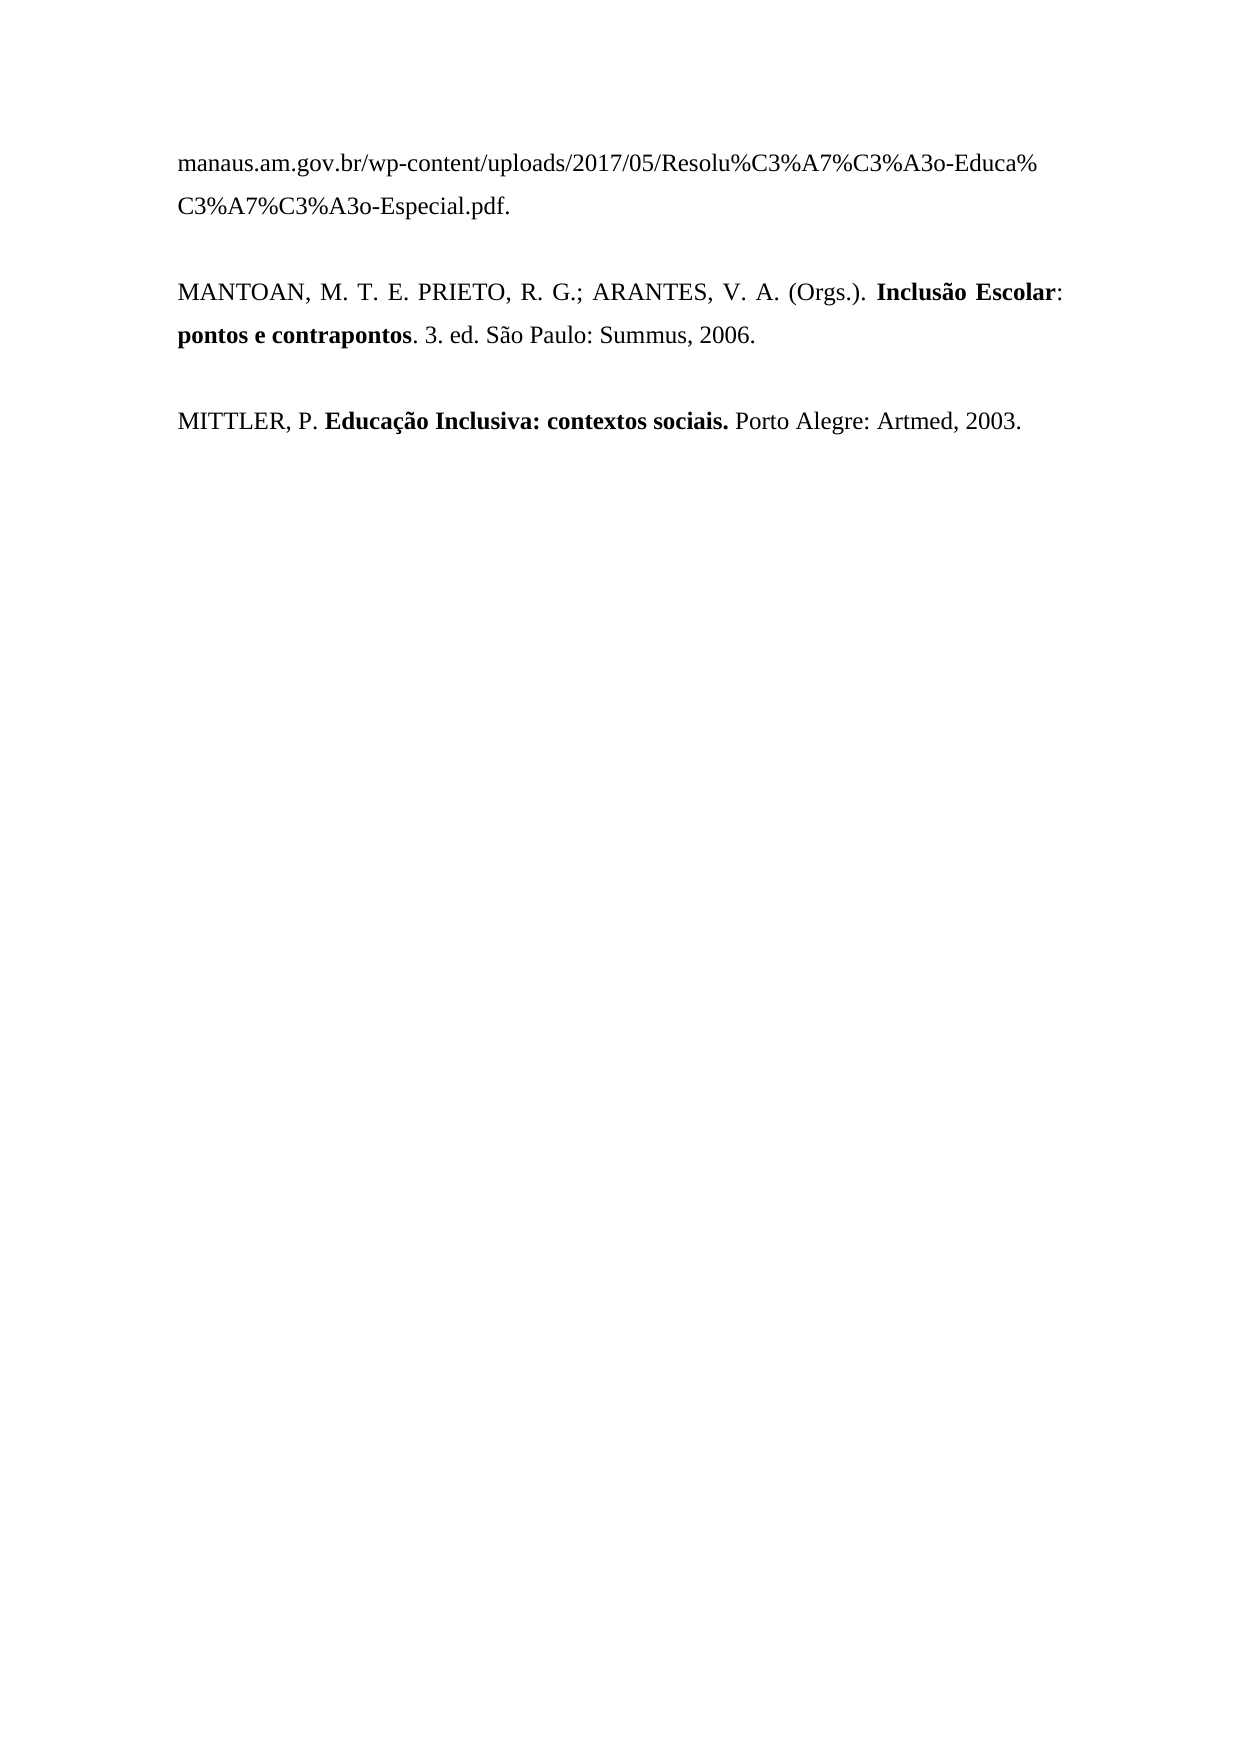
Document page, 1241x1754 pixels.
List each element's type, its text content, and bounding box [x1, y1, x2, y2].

text MANTOAN, M. T. E. PRIETO, R. G.; ARANTES, V. A. (Orgs.). Inclusão Escolar: pontos e contrapontos. 3. ed. São Paulo: Summus, 2006. [177, 277, 1063, 349]
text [177, 148, 1063, 219]
text MITTLER, P. Educação Inclusiva: contextos sociais. Porto Alegre: Artmed, 2003. [177, 406, 1063, 435]
